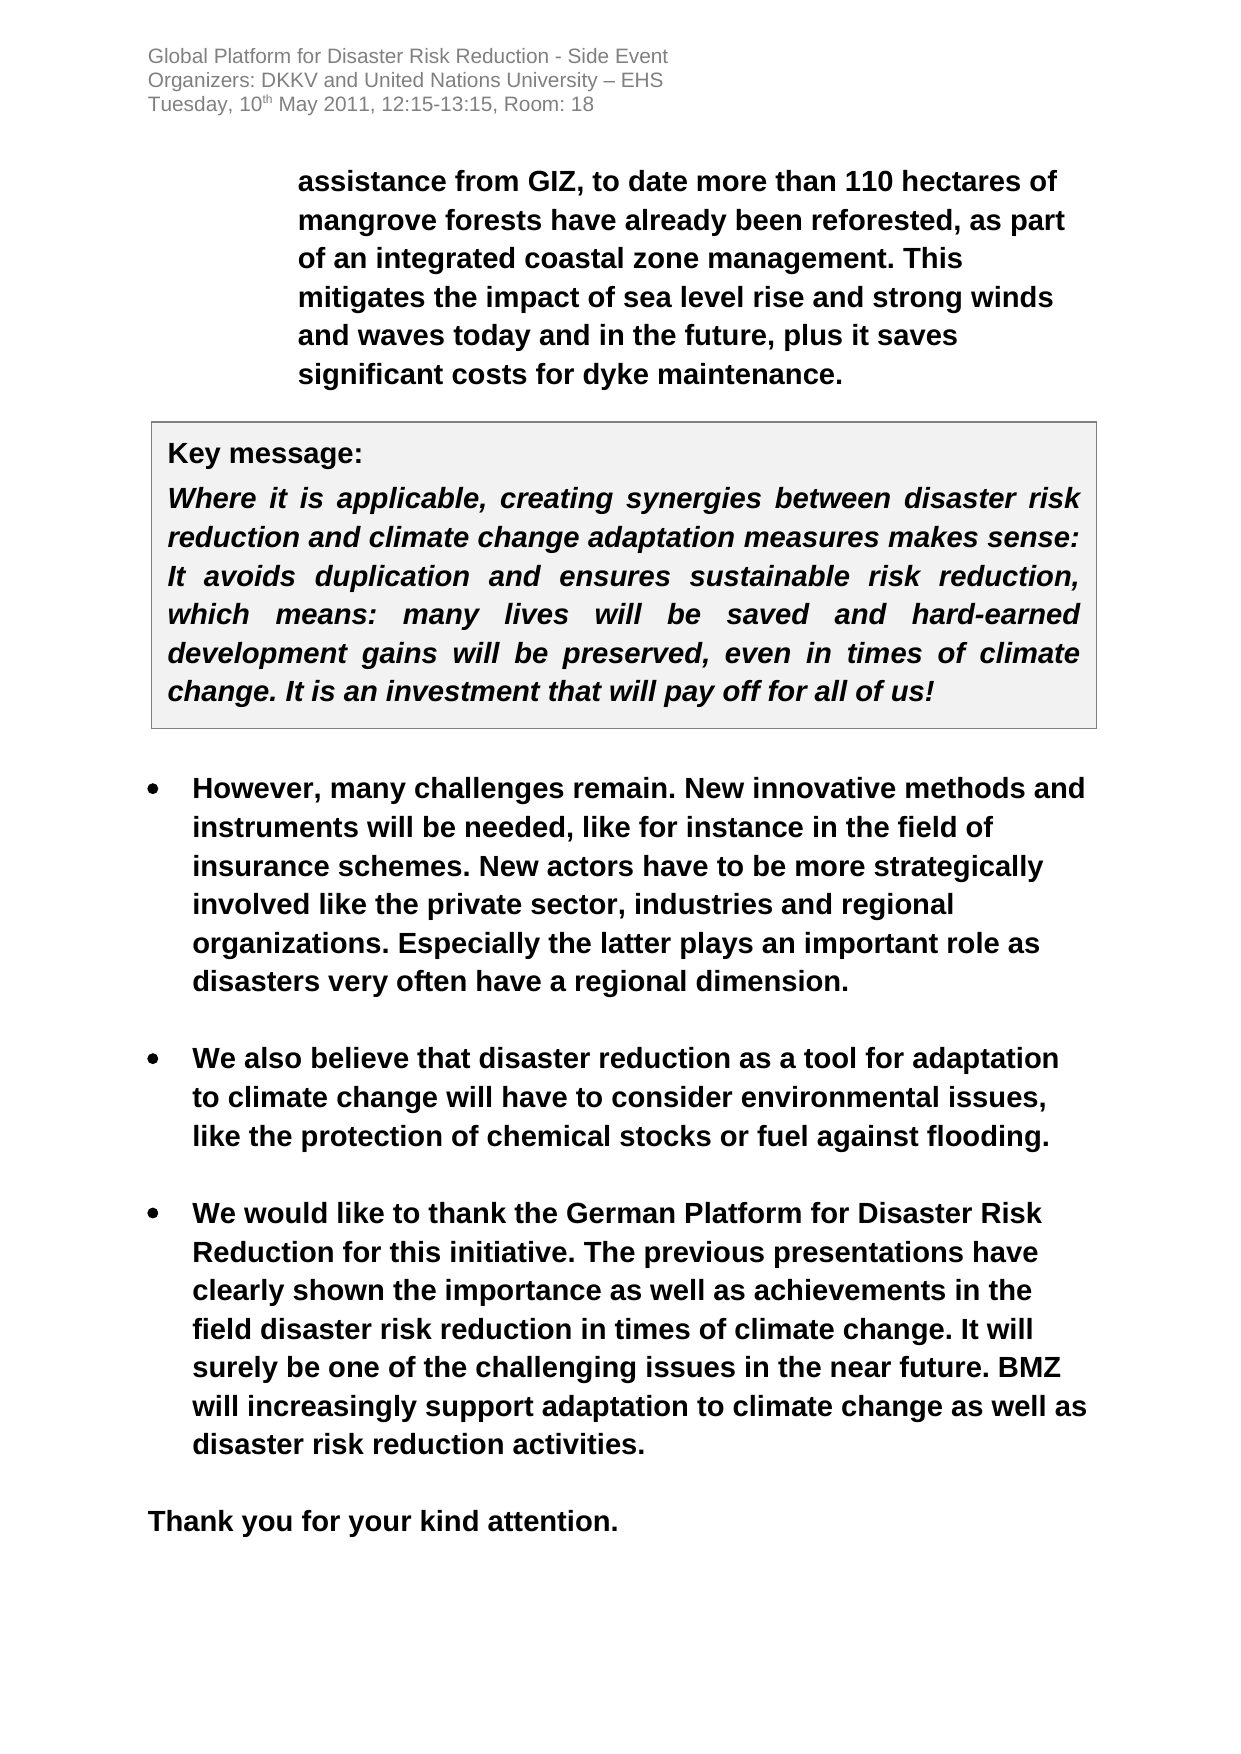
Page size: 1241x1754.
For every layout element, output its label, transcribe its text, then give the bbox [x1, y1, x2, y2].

list However, many challenges remain. New innovative methods and instruments will be needed, like for instance in the field of insurance schemes. New actors have to be more strategically involved like the private sector, industries and regional organizations. Especially the latter plays an important role as disasters very often have a regional dimension. [148, 772, 1093, 998]
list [260, 164, 1093, 390]
list Thank you for your kind attention. [148, 1504, 1093, 1538]
list We also believe that disaster reduction as a tool for adaptation to climate change will have to consider environmental issues, like the protection of chemical stocks or fuel against flooding. [148, 1042, 1093, 1152]
list We would like to thank the German Platform for Disaster Risk Reduction for this initiative. The previous presentations have clearly shown the importance as well as achievements in the field disaster risk reduction in times of climate change. It will surely be one of the challenging issues in the near future. BMZ will increasingly support adaptation to climate change as well as disaster risk reduction activities. [148, 1196, 1093, 1461]
